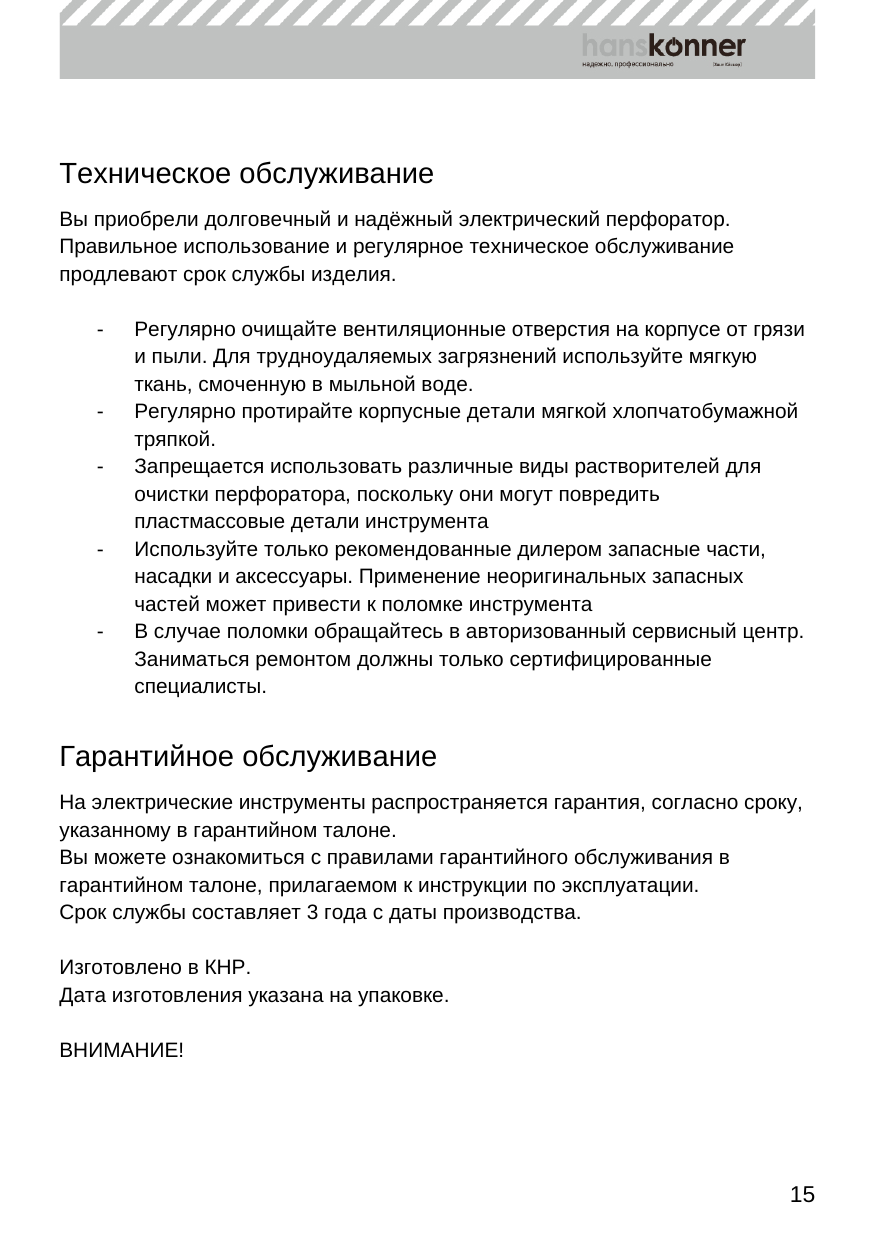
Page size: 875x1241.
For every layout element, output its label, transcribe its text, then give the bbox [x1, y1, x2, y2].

list Запрещается использовать различные виды растворителей для очистки перфоратора, поскольку они могут повредить пластмассовые детали инструмента [97, 454, 815, 533]
list Регулярно протирайте корпусные детали мягкой хлопчатобумажной тряпкой. [97, 399, 815, 451]
text Вы можете ознакомиться с правилами гарантийного обслуживания в гарантийном талоне, прилагаемом к инструкции по эксплуатации. [59, 845, 815, 897]
list Регулярно очищайте вентиляционные отверстия на корпусе от грязи и пыли. Для трудноудаляемых загрязнений используйте мягкую ткань, смоченную в мыльной воде. [97, 317, 815, 396]
text Изготовлено в КНР. [59, 955, 815, 979]
list Используйте только рекомендованные дилером запасные части, насадки и аксессуары. Применение неоригинальных запасных частей может привести к поломке инструмента [97, 537, 815, 616]
text Дата изготовления указана на упаковке. [59, 983, 815, 1007]
subtitle Гарантийное обслуживание [59, 739, 815, 773]
list В случае поломки обращайтесь в авторизованный сервисный центр. Заниматься ремонтом должны только сертифицированные специалисты. [97, 619, 815, 698]
text ВНИМАНИЕ! [59, 1038, 815, 1062]
text Вы приобрели долговечный и надёжный электрический перфоратор. Правильное использование и регулярное техническое обслуживание продлевают срок службы изделия. [59, 207, 815, 286]
picture [59, 0, 816, 79]
text На электрические инструменты распространяется гарантия, согласно сроку, указанному в гарантийном талоне. [59, 790, 815, 842]
text Срок службы составляет 3 года с даты производства. [59, 900, 815, 924]
subtitle Техническое обслуживание [59, 156, 815, 189]
